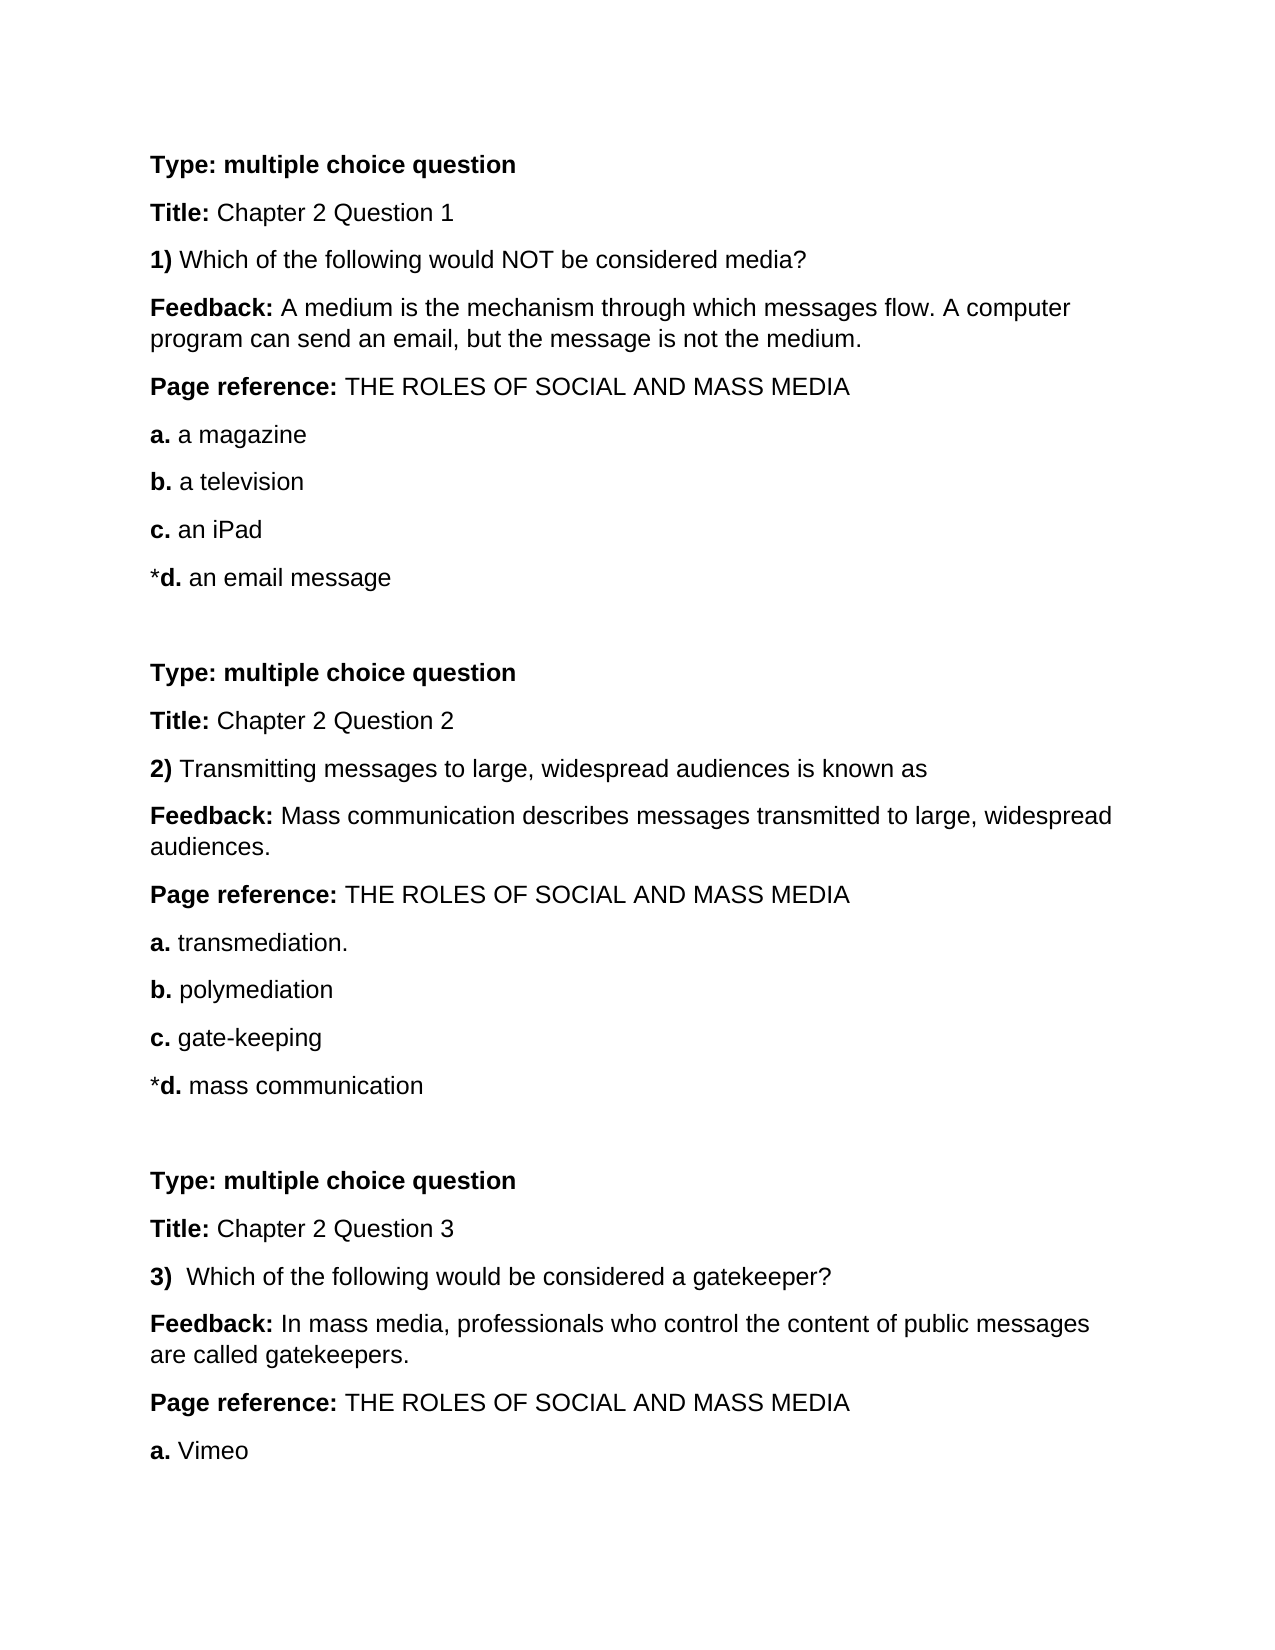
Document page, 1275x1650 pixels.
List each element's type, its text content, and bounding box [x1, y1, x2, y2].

text 3) Which of the following would be considered a gatekeeper? [150, 1262, 1125, 1290]
text Title: Chapter 2 Question 2 [150, 706, 1125, 734]
text Page reference: THE ROLES OF SOCIAL AND MASS MEDIA [150, 372, 1125, 401]
text *d. an email message [150, 563, 1125, 591]
text Type: multiple choice question [150, 658, 1125, 687]
text a. Vimeo [150, 1436, 1125, 1464]
text c. an iPad [150, 515, 1125, 544]
text 2) Transmitting messages to large, widespread audiences is known as [150, 753, 1125, 782]
text Feedback: Mass communication describes messages transmitted to large, widespread audiences. [150, 801, 1125, 861]
text c. gate-keeping [150, 1023, 1125, 1052]
text Page reference: THE ROLES OF SOCIAL AND MASS MEDIA [150, 1388, 1125, 1417]
text b. polymediation [150, 975, 1125, 1004]
text a. a magazine [150, 419, 1125, 448]
text Feedback: In mass media, professionals who control the content of public messages are called gatekeepers. [150, 1309, 1125, 1369]
text Title: Chapter 2 Question 1 [150, 198, 1125, 226]
text Feedback: A medium is the mechanism through which messages flow. A computer program can send an email, but the message is not the medium. [150, 293, 1125, 353]
text Page reference: THE ROLES OF SOCIAL AND MASS MEDIA [150, 880, 1125, 909]
text b. a television [150, 467, 1125, 496]
text Type: multiple choice question [150, 150, 1125, 179]
text *d. mass communication [150, 1071, 1125, 1099]
text a. transmediation. [150, 928, 1125, 956]
text Type: multiple choice question [150, 1166, 1125, 1195]
text Title: Chapter 2 Question 3 [150, 1214, 1125, 1243]
text 1) Which of the following would NOT be considered media? [150, 245, 1125, 274]
